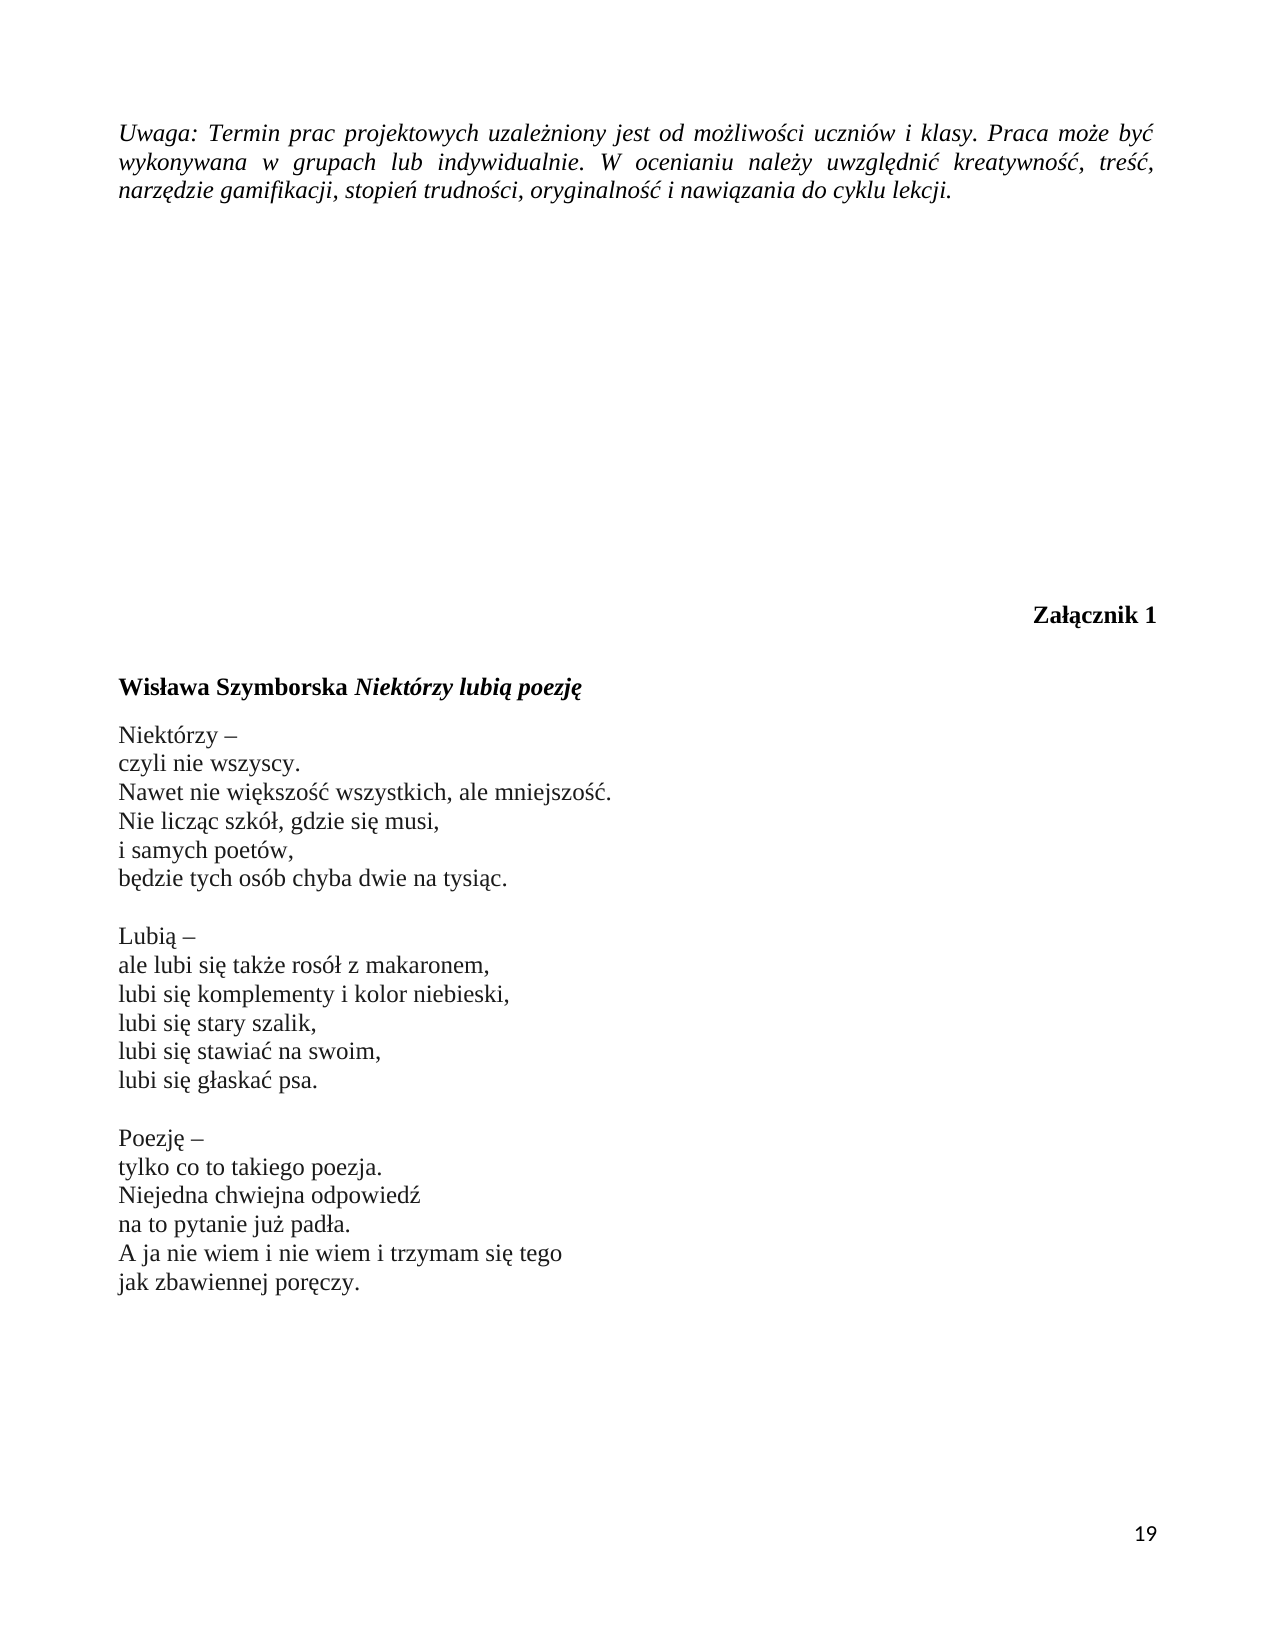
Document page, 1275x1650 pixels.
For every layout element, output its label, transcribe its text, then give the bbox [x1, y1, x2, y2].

text Lubią – ale lubi się także rosół z makaronem, lubi się komplementy i kolor niebieski, lubi się stary szalik, lubi się stawiać na swoim, lubi się głaskać psa. [118, 921, 1157, 1094]
text Uwaga: Termin prac projektowych uzależniony jest od możliwości uczniów i klasy. Praca może być wykonywana w grupach lub indywidualnie. W ocenianiu należy uwzględnić kreatywność, treść, narzędzie gamifikacji, stopień trudności, oryginalność i nawiązania do cyklu lekcji. [118, 118, 1157, 204]
text Poezję – tylko co to takiego poezja. Niejedna chwiejna odpowiedź na to pytanie już padła. A ja nie wiem i nie wiem i trzymam się tego jak zbawiennej poręczy. [118, 1123, 1157, 1296]
text Niektórzy – czyli nie wszyscy. Nawet nie większość wszystkich, ale mniejszość. Nie licząc szkół, gdzie się musi, i samych poetów, będzie tych osób chyba dwie na tysiąc. [118, 720, 1157, 892]
text Wisława Szymborska Niektórzy lubią poezję [118, 672, 1157, 701]
subtitle Załącznik 1 [118, 600, 1157, 629]
